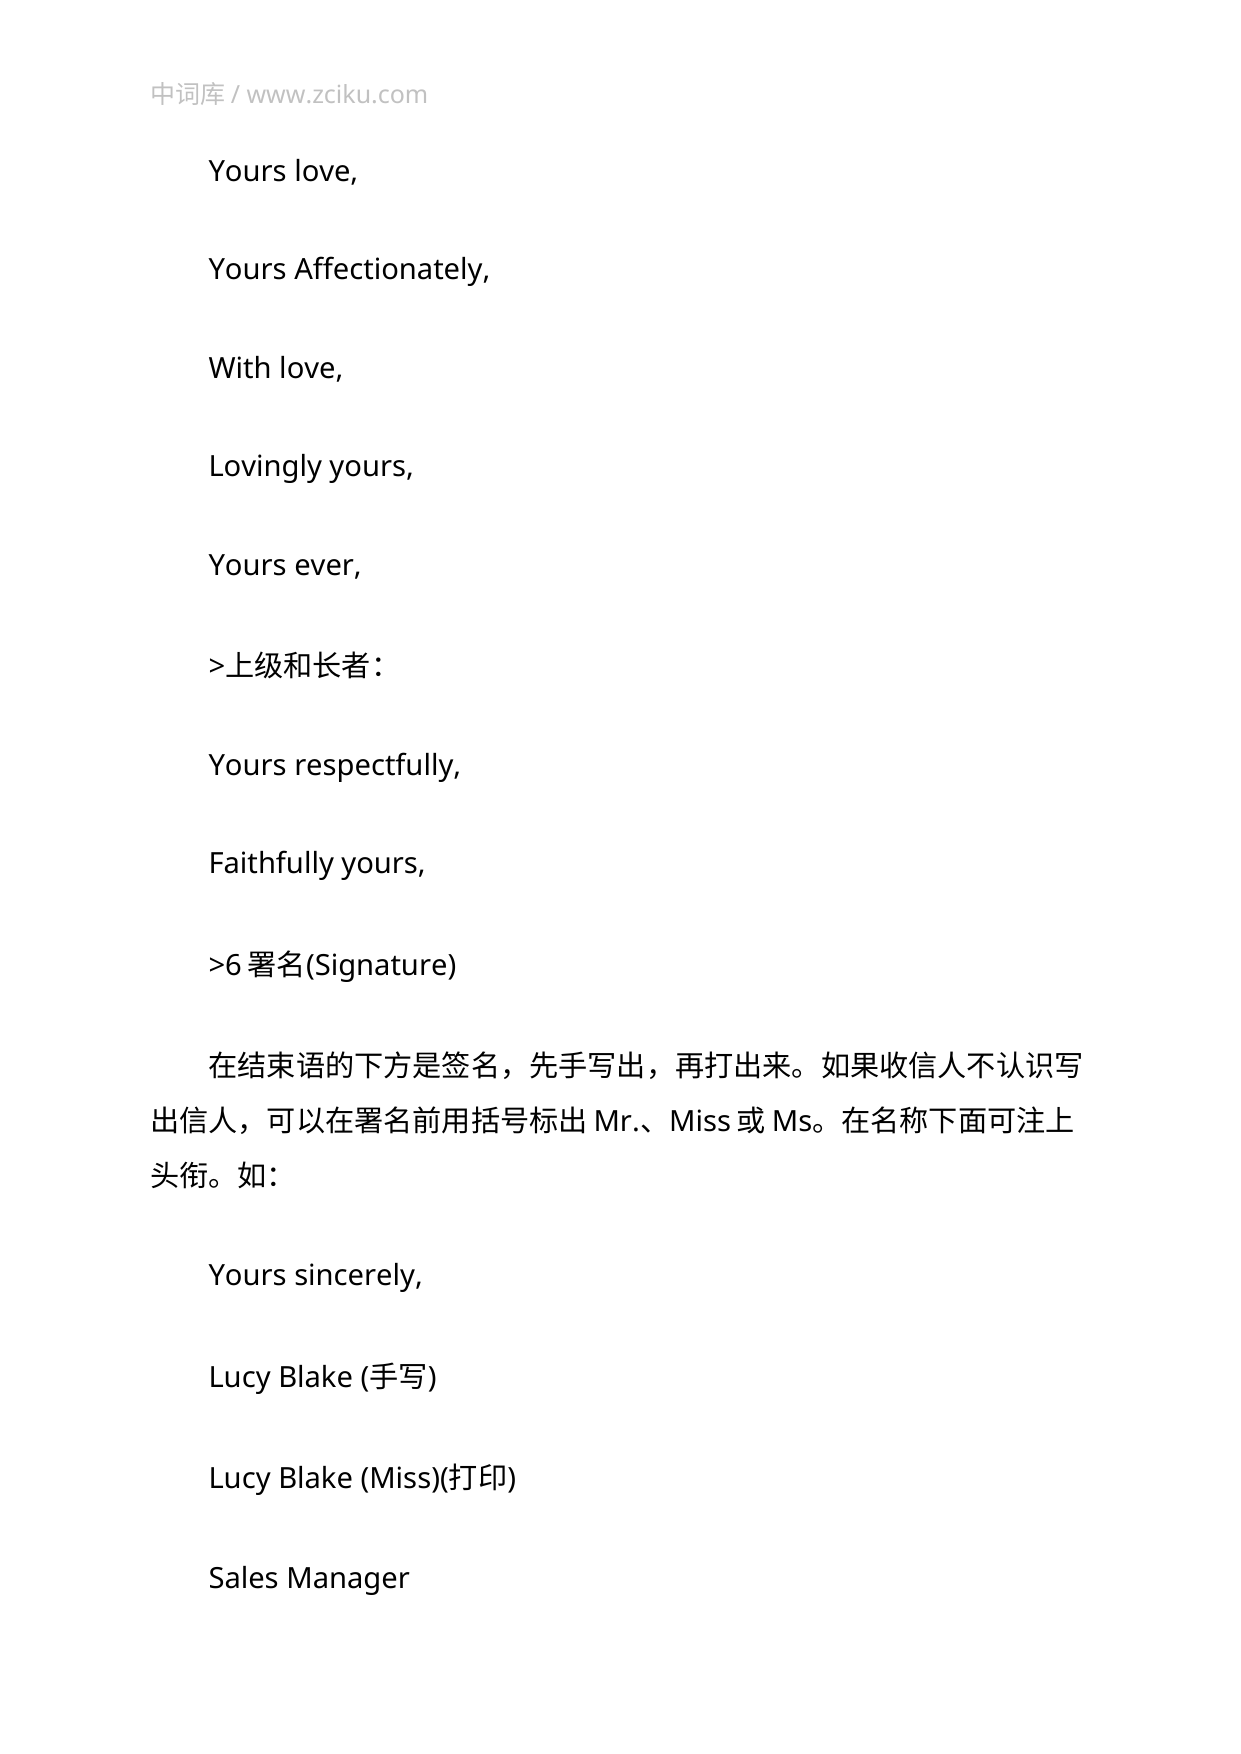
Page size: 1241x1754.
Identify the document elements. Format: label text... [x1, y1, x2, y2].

text >上级和长者： [150, 642, 1090, 684]
text Yours ever, [150, 544, 1090, 583]
text Lucy Blake (Miss)(打印) [150, 1455, 1090, 1497]
text Lucy Blake (手写) [150, 1353, 1090, 1396]
text Lovingly yours, [150, 445, 1090, 485]
text 在结束语的下方是签名，先手写出，再打出来。如果收信人不认识写出信人，可以在署名前用括号标出Mr.、Miss或Ms。在名称下面可注上头衔。如： [150, 1043, 1090, 1195]
text Sales Manager [150, 1557, 1090, 1597]
text Yours Affectionately, [150, 248, 1090, 288]
text >6署名(Signature) [150, 941, 1090, 983]
text Yours sincerely, [150, 1255, 1090, 1294]
text With love, [150, 347, 1090, 387]
text Yours love, [150, 150, 1090, 190]
text Yours respectfully, [150, 744, 1090, 784]
text Faithfully yours, [150, 843, 1090, 882]
